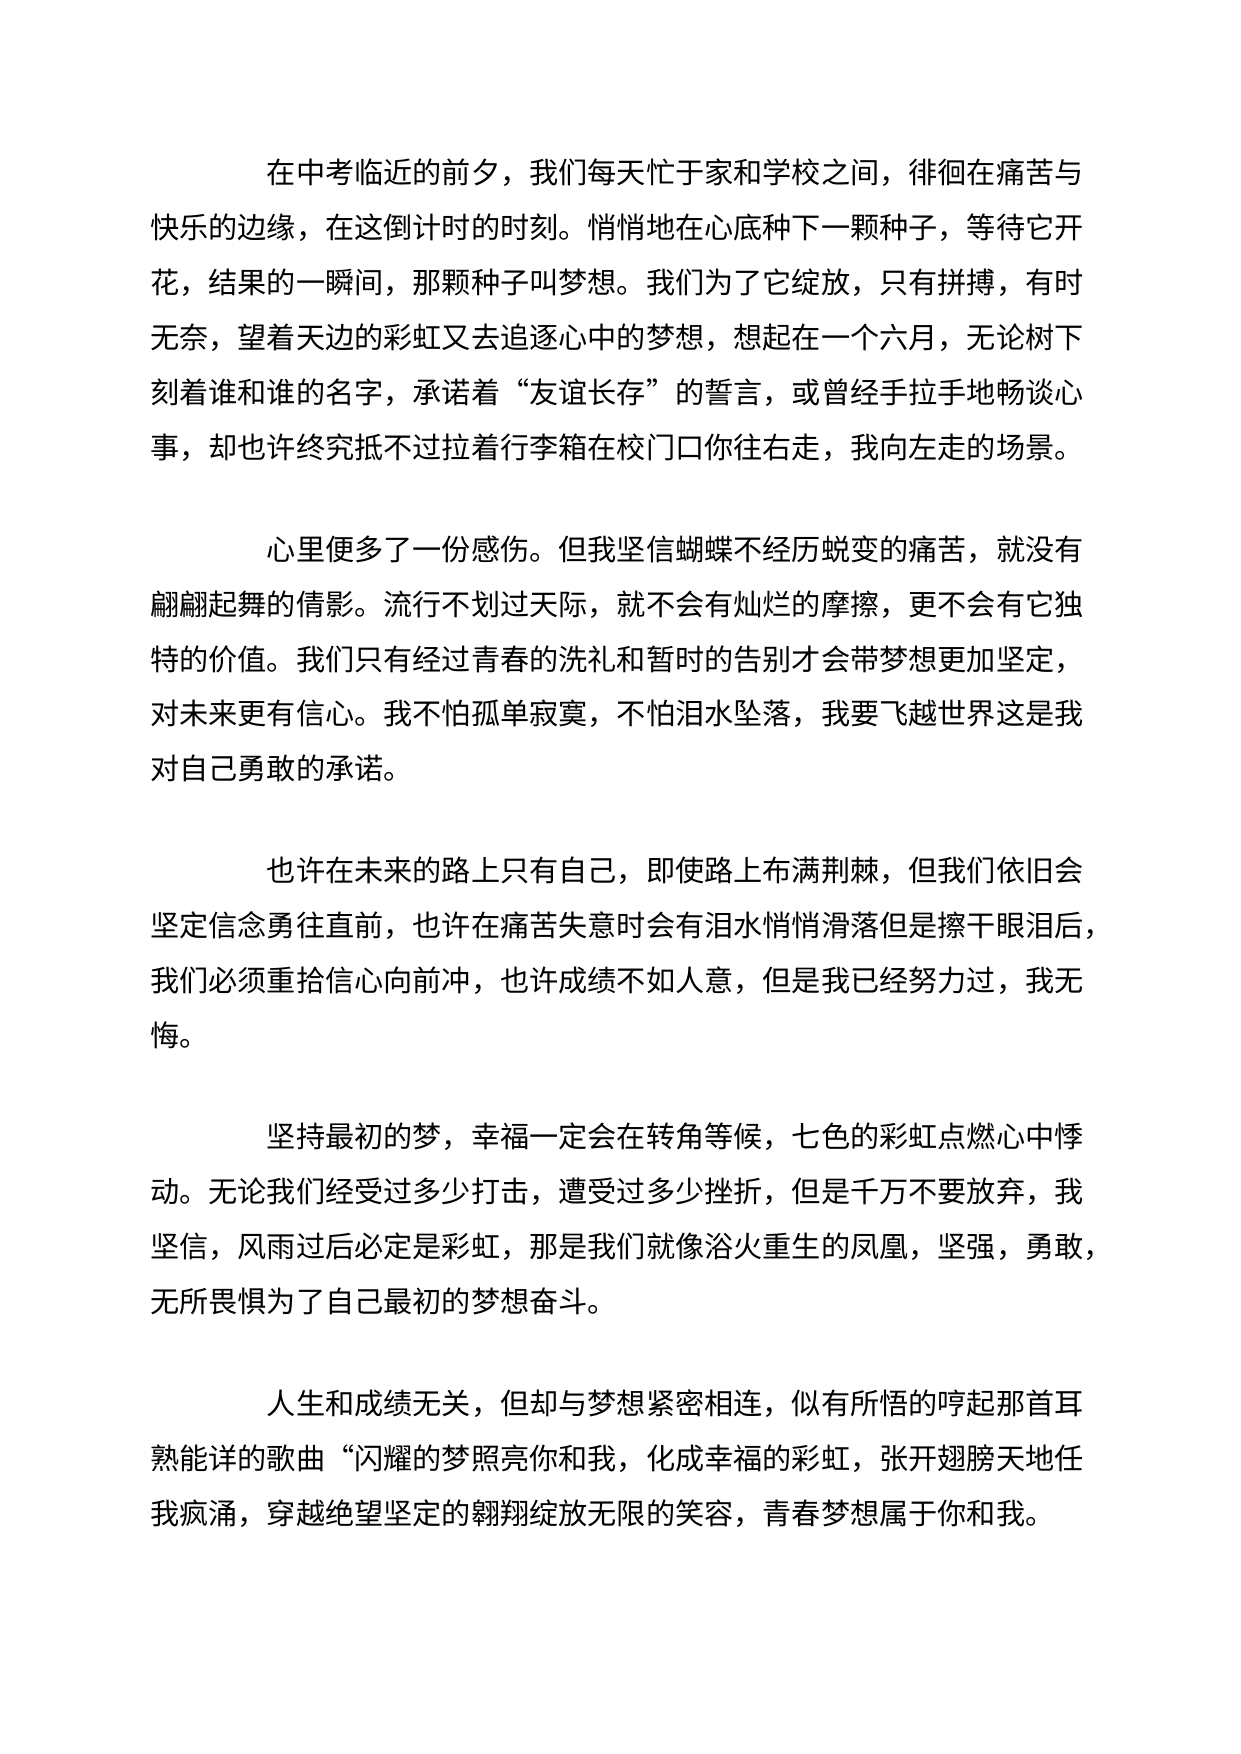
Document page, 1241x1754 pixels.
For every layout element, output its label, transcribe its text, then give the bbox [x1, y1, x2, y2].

text 心里便多了一份感伤。但我坚信蝴蝶不经历蜕变的痛苦，就没有翩翩起舞的倩影。流行不划过天际，就不会有灿烂的摩擦，更不会有它独特的价值。我们只有经过青春的洗礼和暂时的告别才会带梦想更加坚定，对未来更有信心。我不怕孤单寂寞，不怕泪水坠落，我要飞越世界这是我对自己勇敢的承诺。 [150, 526, 1090, 788]
text 也许在未来的路上只有自己，即使路上布满荆棘，但我们依旧会坚定信念勇往直前，也许在痛苦失意时会有泪水悄悄滑落但是擦干眼泪后，我们必须重拾信心向前冲，也许成绩不如人意，但是我已经努力过，我无悔。 [150, 848, 1090, 1054]
text 坚持最初的梦，幸福一定会在转角等候，七色的彩虹点燃心中悸动。无论我们经受过多少打击，遭受过多少挫折，但是千万不要放弃，我坚信，风雨过后必定是彩虹，那是我们就像浴火重生的凤凰，坚强，勇敢，无所畏惧为了自己最初的梦想奋斗。 [150, 1114, 1090, 1321]
text 人生和成绩无关，但却与梦想紧密相连，似有所悟的哼起那首耳熟能详的歌曲“闪耀的梦照亮你和我，化成幸福的彩虹，张开翅膀天地任我疯涌，穿越绝望坚定的翱翔绽放无限的笑容，青春梦想属于你和我。 [150, 1381, 1090, 1533]
text 在中考临近的前夕，我们每天忙于家和学校之间，徘徊在痛苦与快乐的边缘，在这倒计时的时刻。悄悄地在心底种下一颗种子，等待它开花，结果的一瞬间，那颗种子叫梦想。我们为了它绽放，只有拼搏，有时无奈，望着天边的彩虹又去追逐心中的梦想，想起在一个六月，无论树下刻着谁和谁的名字，承诺着“友谊长存”的誓言，或曾经手拉手地畅谈心事，却也许终究抵不过拉着行李箱在校门口你往右走，我向左走的场景。 [150, 150, 1090, 467]
